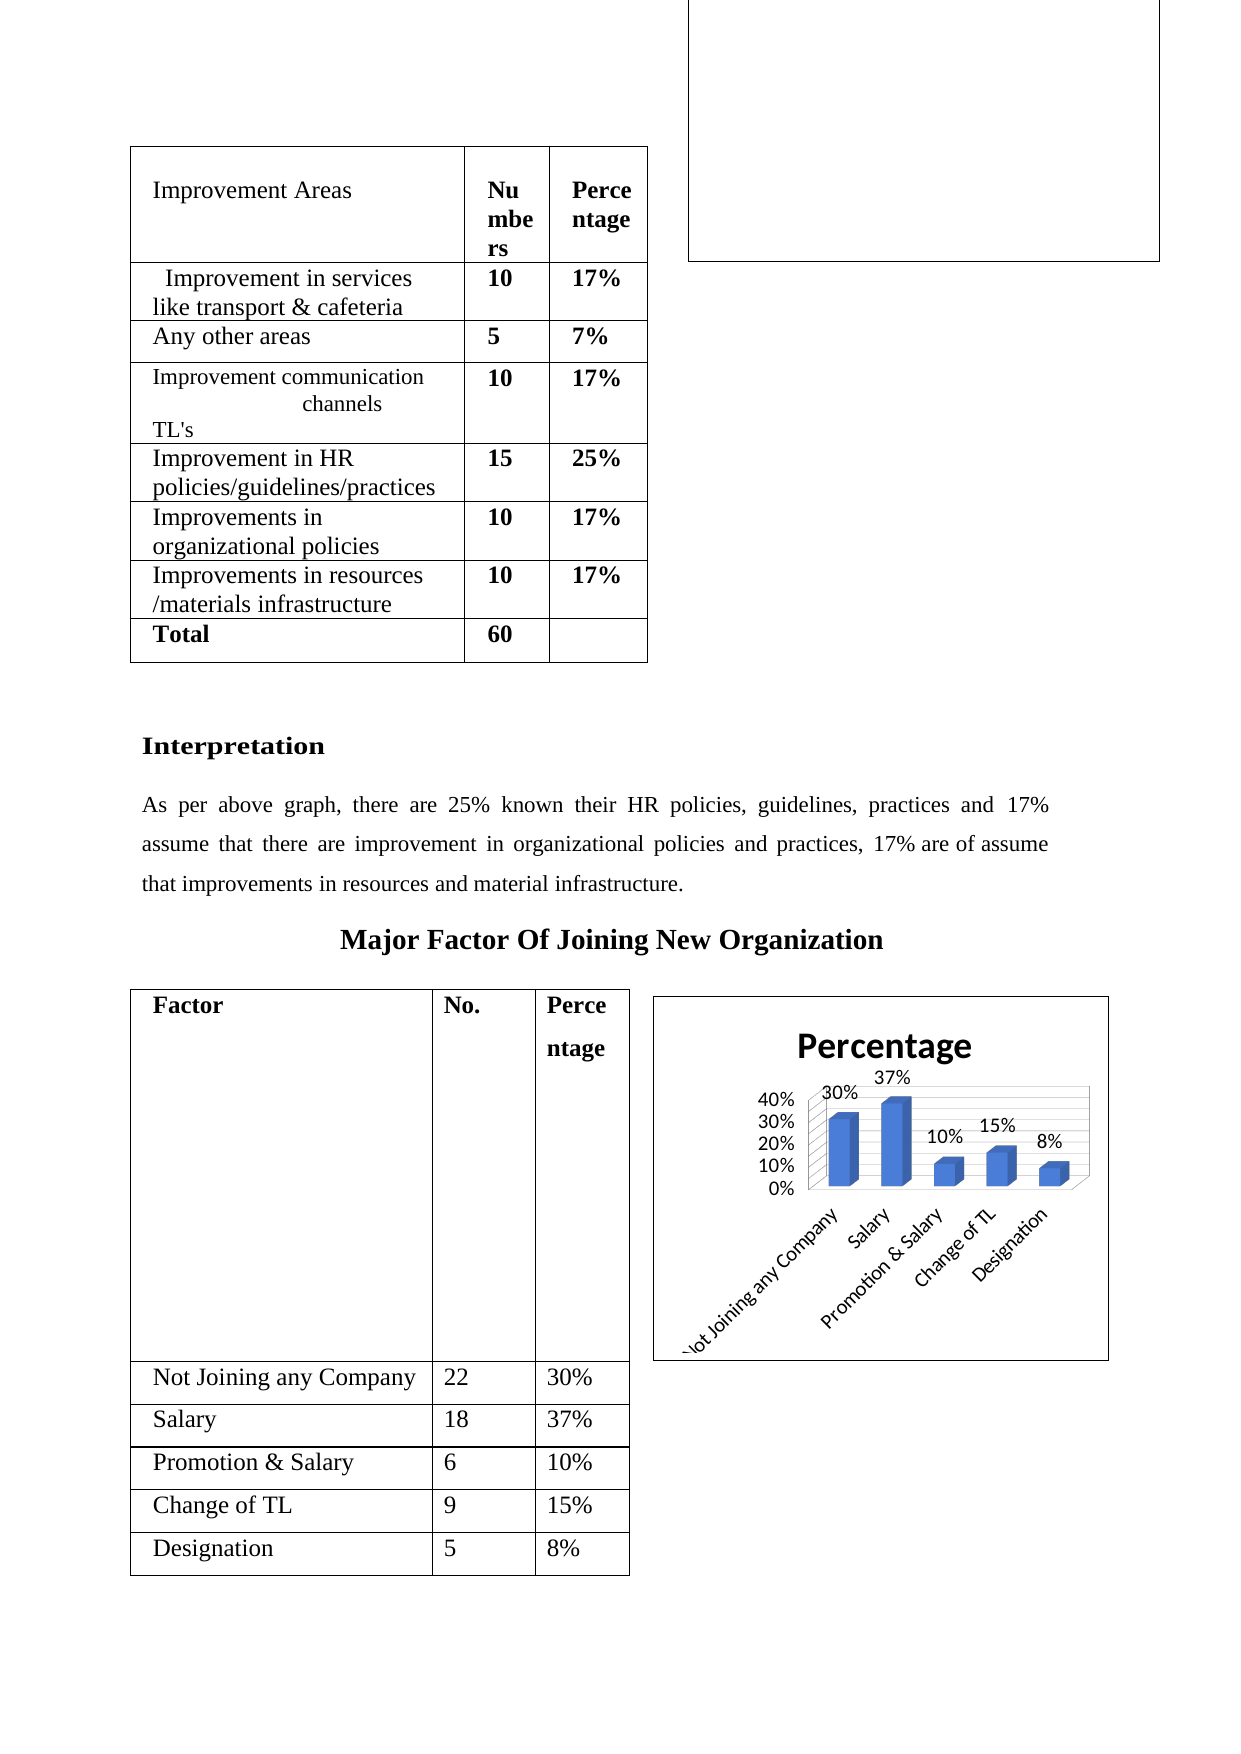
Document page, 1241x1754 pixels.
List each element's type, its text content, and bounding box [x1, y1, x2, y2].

table_cell 6 [433, 1448, 535, 1489]
table_cell Total [131, 619, 464, 662]
table_cell Salary [131, 1405, 432, 1446]
table_cell Not Joining any Company [131, 1362, 432, 1403]
table_header Percentage [550, 147, 647, 262]
text Major Factor Of Joining New Organization [142, 922, 1082, 956]
table_cell 8% [536, 1533, 629, 1575]
table_cell 17% [550, 263, 647, 320]
table_cell 7% [550, 321, 647, 362]
table_cell 17% [550, 502, 647, 559]
table_cell 10 [465, 263, 549, 320]
table_cell 10 [465, 363, 549, 442]
table_cell Improvement in HR policies/guidelines/practices [131, 444, 464, 501]
table_cell [550, 619, 647, 662]
table_cell 10 [465, 561, 549, 618]
table_cell 22 [433, 1362, 535, 1403]
table_cell 18 [433, 1405, 535, 1446]
table_cell Improvements in resources /materials infrastructure [131, 561, 464, 618]
table_header Percentage [536, 990, 629, 1361]
table_cell 10 [465, 502, 549, 559]
table_cell Any other areas [131, 321, 464, 362]
table_header Numbers [465, 147, 549, 262]
text Interpretation [142, 731, 1082, 760]
table_cell Improvements in organizational policies [131, 502, 464, 559]
table_cell 5 [433, 1533, 535, 1575]
table_cell 25% [550, 444, 647, 501]
table_cell Change of TL [131, 1490, 432, 1532]
table_header Improvement Areas [131, 147, 464, 262]
table_cell 9 [433, 1490, 535, 1532]
table_cell Promotion & Salary [131, 1448, 432, 1489]
table_cell 15% [536, 1490, 629, 1532]
table_header Factor [131, 990, 432, 1361]
table_cell Designation [131, 1533, 432, 1575]
table_cell 17% [550, 363, 647, 442]
table_cell 30% [536, 1362, 629, 1403]
table_cell 37% [536, 1405, 629, 1446]
table_cell 17% [550, 561, 647, 618]
text As per above graph, there are 25% known their HR policies, guidelines, practices and 17% assume that there are improvement in organizational policies and practices, 17% are of assume that improvements in resources and material infrastructure. [142, 791, 1049, 896]
table_cell Improvement in services like transport & cafeteria [131, 263, 464, 320]
table_cell 15 [465, 444, 549, 501]
table_cell Improvement communication channels with TL's [131, 363, 464, 442]
table_cell 5 [465, 321, 549, 362]
table_header No. [433, 990, 535, 1361]
table_cell 60 [465, 619, 549, 662]
table_cell 10% [536, 1448, 629, 1489]
